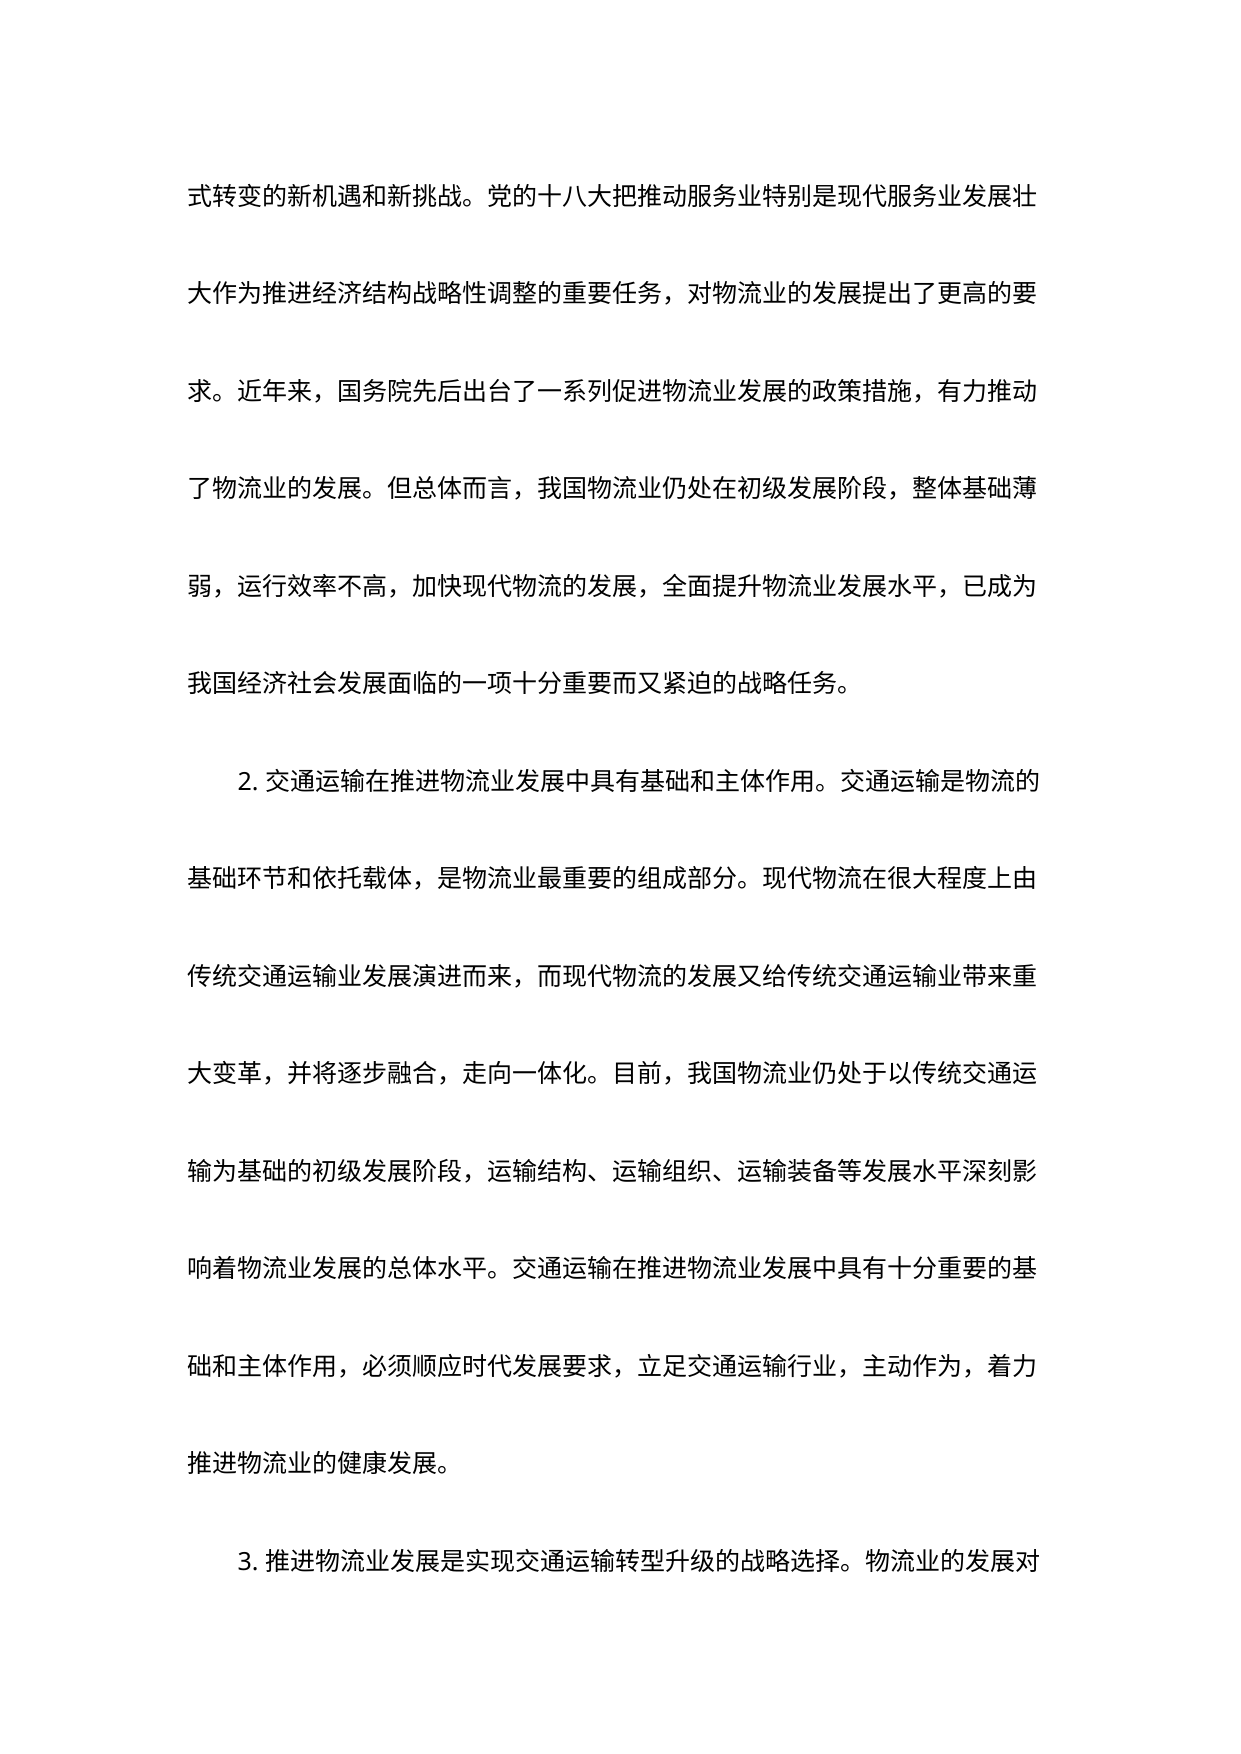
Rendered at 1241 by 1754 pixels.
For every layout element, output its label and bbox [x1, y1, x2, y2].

text [187, 162, 1053, 1592]
